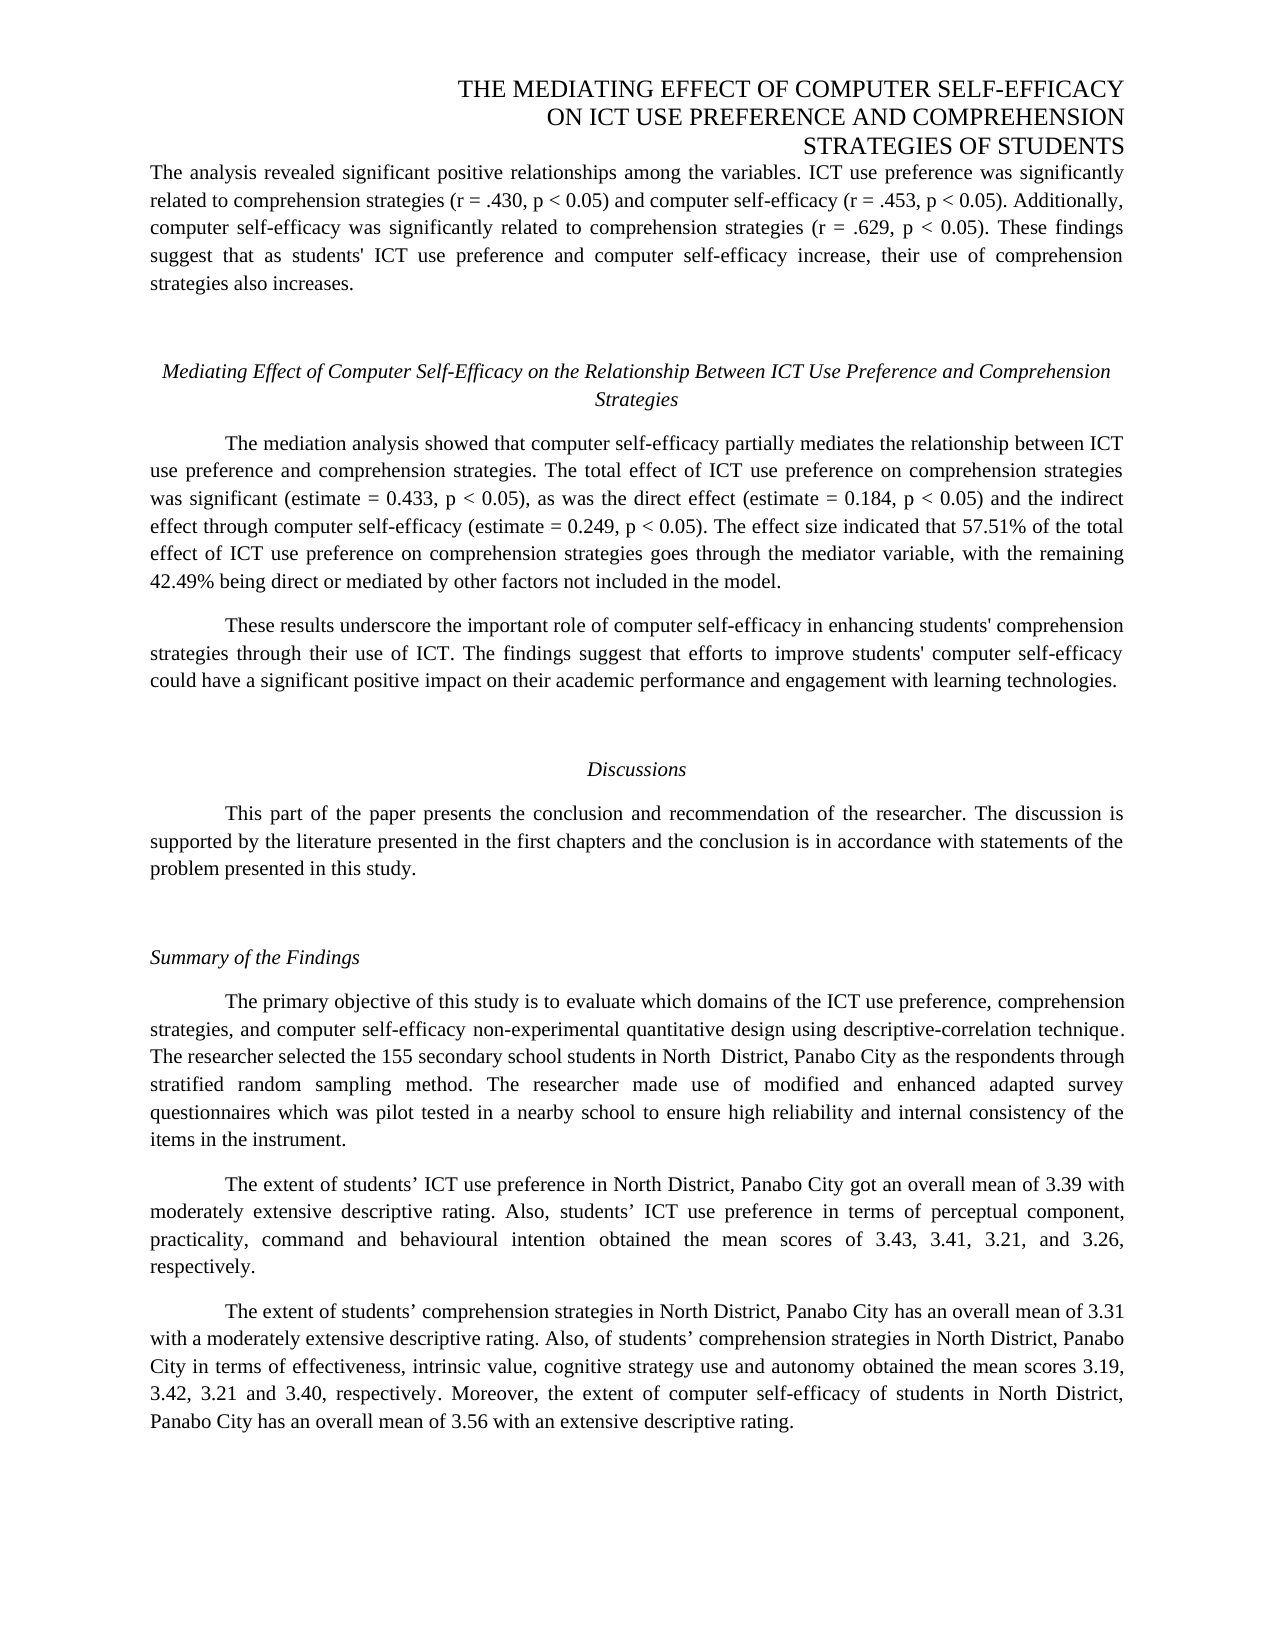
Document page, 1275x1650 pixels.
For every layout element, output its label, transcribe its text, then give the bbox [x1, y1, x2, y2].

text Summary of the Findings [150, 945, 1125, 969]
text Discussions [150, 757, 1125, 781]
text This part of the paper presents the conclusion and recommendation of the researcher. The discussion is supported by the literature presented in the first chapters and the conclusion is in accordance with statements of the problem presented in this study. [150, 801, 1125, 880]
text The analysis revealed significant positive relationships among the variables. ICT use preference was significantly related to comprehension strategies (r = .430, p < 0.05) and computer self-efficacy (r = .453, p < 0.05). Additionally, computer self-efficacy was significantly related to comprehension strategies (r = .629, p < 0.05). These findings suggest that as students' ICT use preference and computer self-efficacy increase, their use of comprehension strategies also increases. [150, 160, 1125, 294]
text The extent of students’ ICT use preference in North District, Panabo City got an overall mean of 3.39 with moderately extensive descriptive rating. Also, students’ ICT use preference in terms of perceptual component, practicality, command and behavioural intention obtained the mean scores of 3.43, 3.41, 3.21, and 3.26, respectively. [150, 1171, 1125, 1278]
text Mediating Effect of Computer Self-Efficacy on the Relationship Between ICT Use Preference and Comprehension Strategies [150, 359, 1125, 411]
text These results underscore the important role of computer self-efficacy in enhancing students' comprehension strategies through their use of ICT. The findings suggest that efforts to improve students' computer self-efficacy could have a significant positive impact on their academic performance and engagement with learning technologies. [150, 613, 1125, 692]
text The extent of students’ comprehension strategies in North District, Panabo City has an overall mean of 3.31 with a moderately extensive descriptive rating. Also, of students’ comprehension strategies in North District, Panabo City in terms of effectiveness, intrinsic value, cognitive strategy use and autonomy obtained the mean scores 3.19, 3.42, 3.21 and 3.40, respectively. Moreover, the extent of computer self-efficacy of students in North District, Panabo City has an overall mean of 3.56 with an extensive descriptive rating. [150, 1298, 1125, 1433]
text The primary objective of this study is to evaluate which domains of the ICT use preference, comprehension strategies, and computer self-efficacy non-experimental quantitative design using descriptive-correlation technique. The researcher selected the 155 secondary school students in North District, Panabo City as the respondents through stratified random sampling method. The researcher made use of modified and enhanced adapted survey questionnaires which was pilot tested in a nearby school to ensure high reliability and internal consistency of the items in the instrument. [150, 989, 1125, 1151]
text The mediation analysis showed that computer self-efficacy partially mediates the relationship between ICT use preference and comprehension strategies. The total effect of ICT use preference on comprehension strategies was significant (estimate = 0.433, p < 0.05), as was the direct effect (estimate = 0.184, p < 0.05) and the indirect effect through computer self-efficacy (estimate = 0.249, p < 0.05). The effect size indicated that 57.51% of the total effect of ICT use preference on comprehension strategies goes through the mediator variable, with the remaining 42.49% being direct or mediated by other factors not included in the model. [150, 431, 1125, 593]
